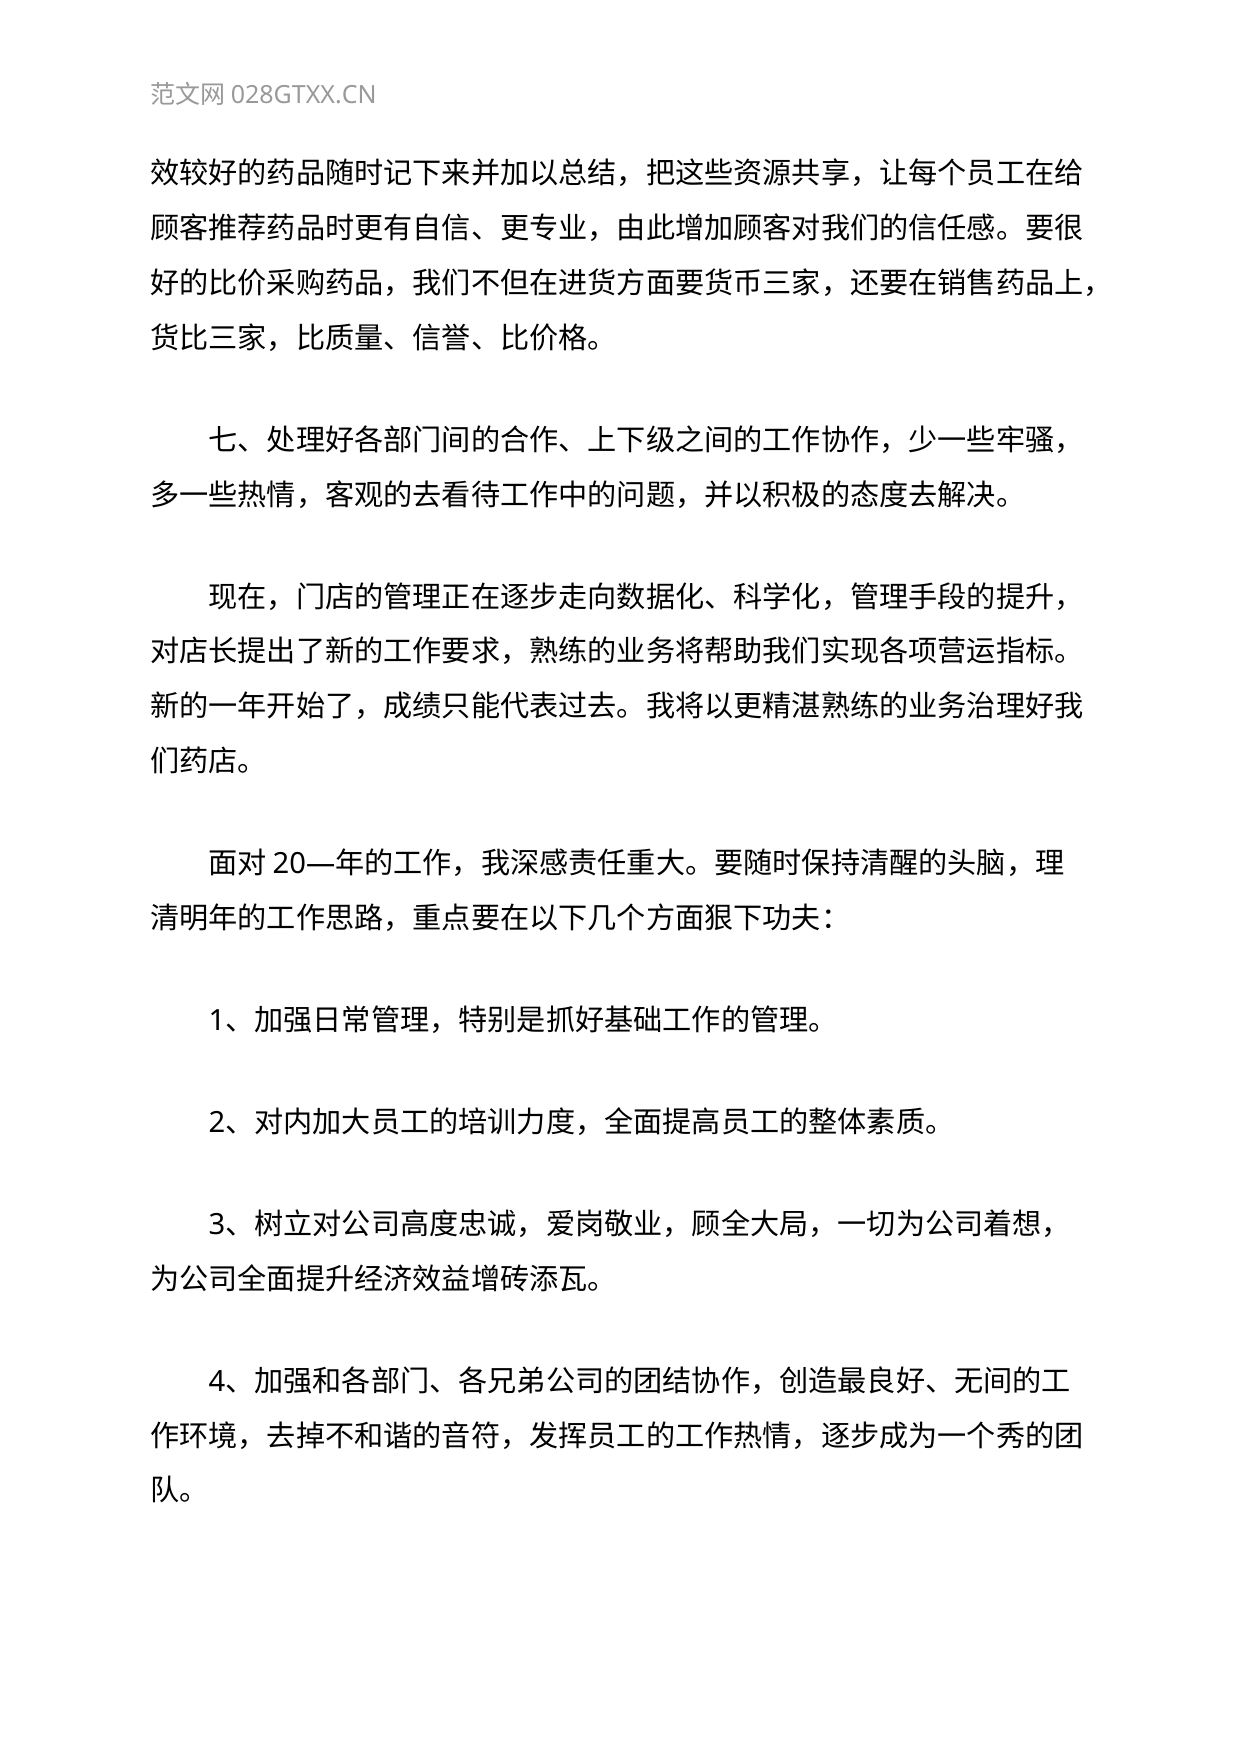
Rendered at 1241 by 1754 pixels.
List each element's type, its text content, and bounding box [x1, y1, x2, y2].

text 七、处理好各部门间的合作、上下级之间的工作协作，少一些牢骚，多一些热情，客观的去看待工作中的问题，并以积极的态度去解决。 [150, 416, 1090, 514]
text 4、加强和各部门、各兄弟公司的团结协作，创造最良好、无间的工作环境，去掉不和谐的音符，发挥员工的工作热情，逐步成为一个秀的团队。 [150, 1357, 1090, 1509]
text 面对20—年的工作，我深感责任重大。要随时保持清醒的头脑，理清明年的工作思路，重点要在以下几个方面狠下功夫： [150, 839, 1090, 937]
text 现在，门店的管理正在逐步走向数据化、科学化，管理手段的提升，对店长提出了新的工作要求，熟练的业务将帮助我们实现各项营运指标。新的一年开始了，成绩只能代表过去。我将以更精湛熟练的业务治理好我们药店。 [150, 573, 1090, 780]
text 3、树立对公司高度忠诚，爱岗敬业，顾全大局，一切为公司着想，为公司全面提升经济效益增砖添瓦。 [150, 1200, 1090, 1298]
text 1、加强日常管理，特别是抓好基础工作的管理。 [150, 996, 1090, 1039]
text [150, 150, 1090, 357]
text 2、对内加大员工的培训力度，全面提高员工的整体素质。 [150, 1098, 1090, 1141]
